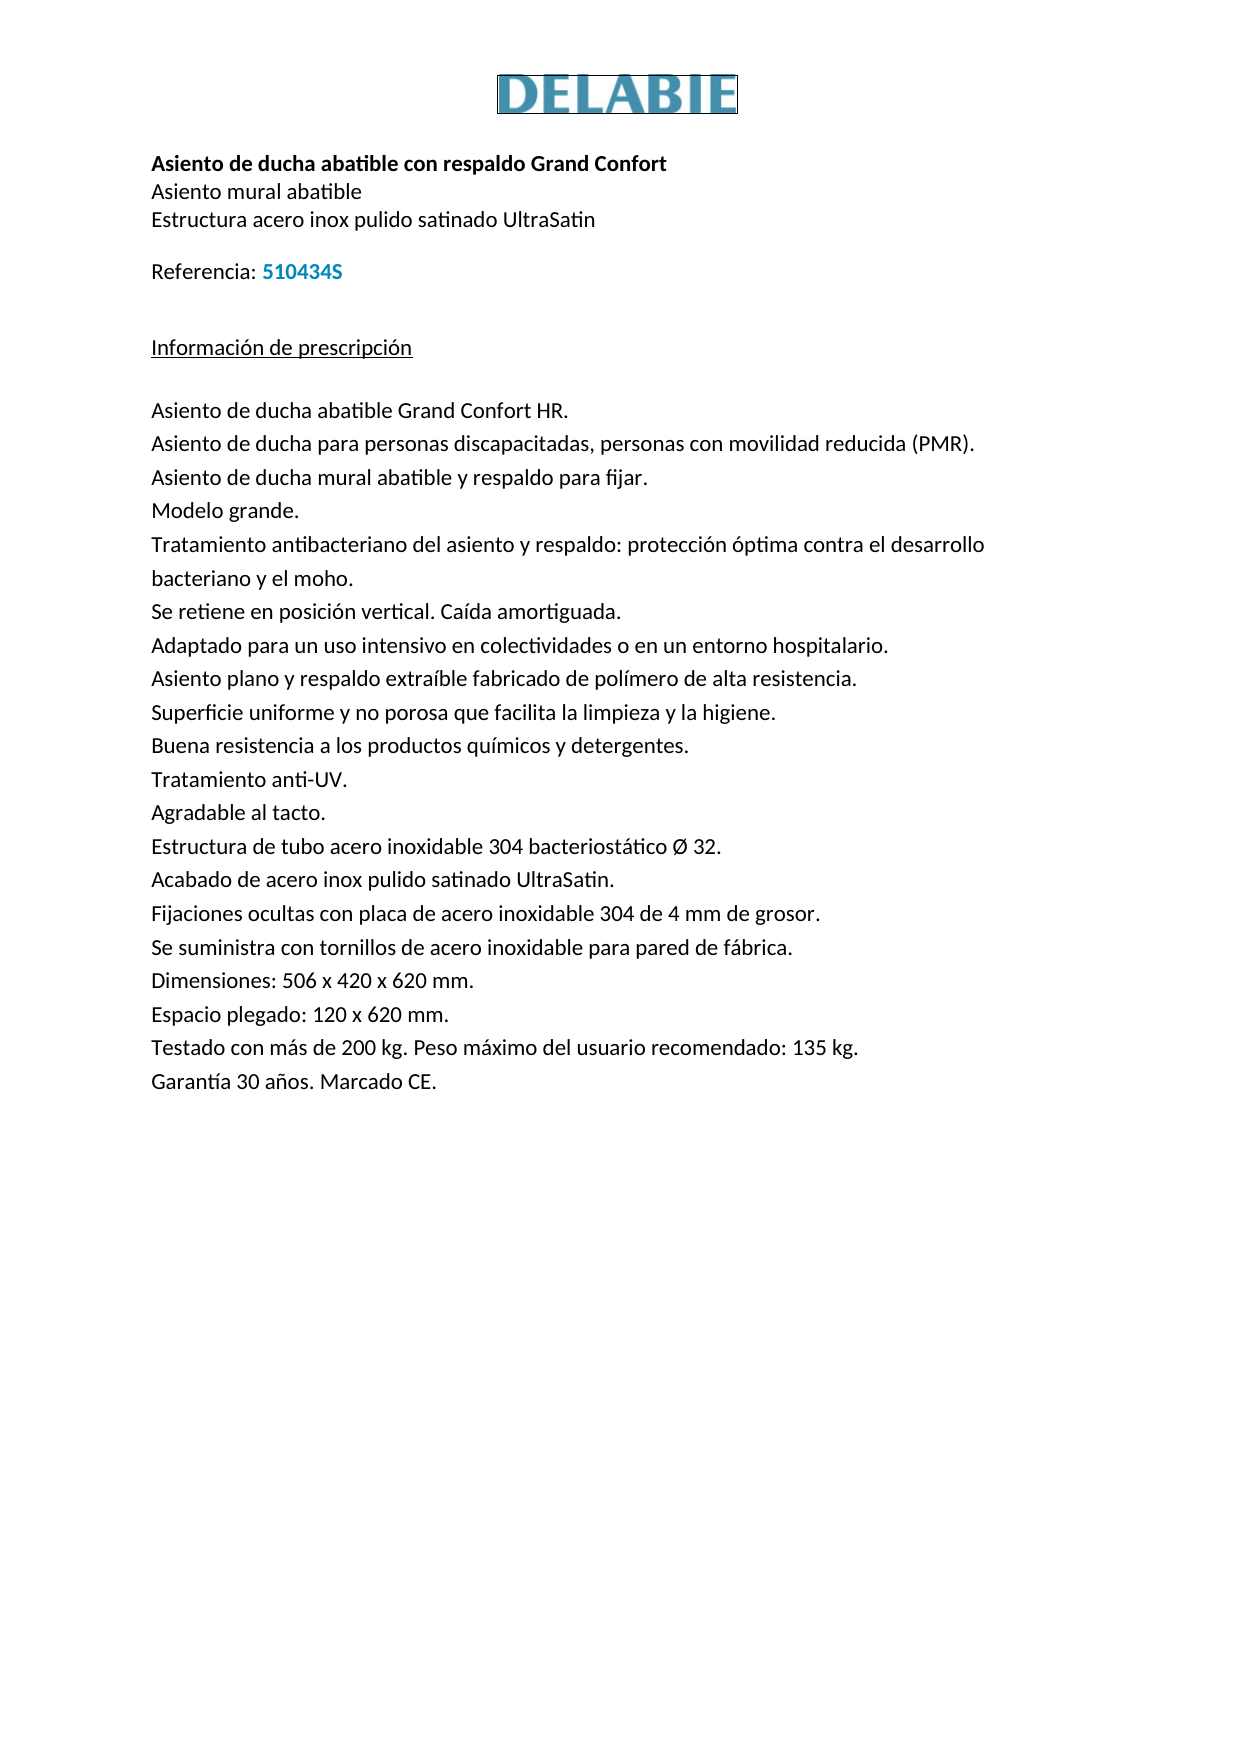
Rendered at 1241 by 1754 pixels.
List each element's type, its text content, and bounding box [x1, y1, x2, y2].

text Dimensiones: 506 x 420 x 620 mm. [151, 966, 1084, 994]
text Tratamiento anti-UV. [151, 765, 1084, 793]
text Buena resistencia a los productos químicos y detergentes. [151, 731, 1084, 759]
text Asiento de ducha para personas discapacitadas, personas con movilidad reducida (PMR). [151, 429, 1084, 458]
text Asiento de ducha abatible con respaldo Grand Confort [151, 149, 1084, 177]
text Asiento de ducha mural abatible y respaldo para fijar. [151, 463, 1084, 491]
text Información de prescripción [151, 333, 1084, 361]
text Se suministra con tornillos de acero inoxidable para pared de fábrica. [151, 933, 1084, 961]
text Se retiene en posición vertical. Caída amortiguada. [151, 597, 1084, 625]
picture [498, 76, 737, 113]
text Estructura acero inox pulido satinado UltraSatin [151, 205, 1084, 233]
text Estructura de tubo acero inoxidable 304 bacteriostático Ø 32. [151, 832, 1084, 860]
text Asiento de ducha abatible Grand Confort HR. [151, 396, 1084, 424]
text Adaptado para un uso intensivo en colectividades o en un entorno hospitalario. [151, 631, 1084, 659]
text Testado con más de 200 kg. Peso máximo del usuario recomendado: 135 kg. [151, 1033, 1084, 1061]
text Fijaciones ocultas con placa de acero inoxidable 304 de 4 mm de grosor. [151, 899, 1084, 927]
text Asiento mural abatible [151, 177, 1084, 205]
text Agradable al tacto. [151, 798, 1084, 827]
text Acabado de acero inox pulido satinado UltraSatin. [151, 866, 1084, 894]
text Espacio plegado: 120 x 620 mm. [151, 1000, 1084, 1028]
text Modelo grande. [151, 497, 1084, 525]
text Asiento plano y respaldo extraíble fabricado de polímero de alta resistencia. [151, 664, 1084, 692]
text Referencia: 510434S [151, 257, 1084, 285]
text Superficie uniforme y no porosa que facilita la limpieza y la higiene. [151, 698, 1084, 726]
text Garantía 30 años. Marcado CE. [151, 1067, 1084, 1095]
text Tratamiento antibacteriano del asiento y respaldo: protección óptima contra el desarrollo bacteriano y el moho. [151, 530, 1084, 592]
